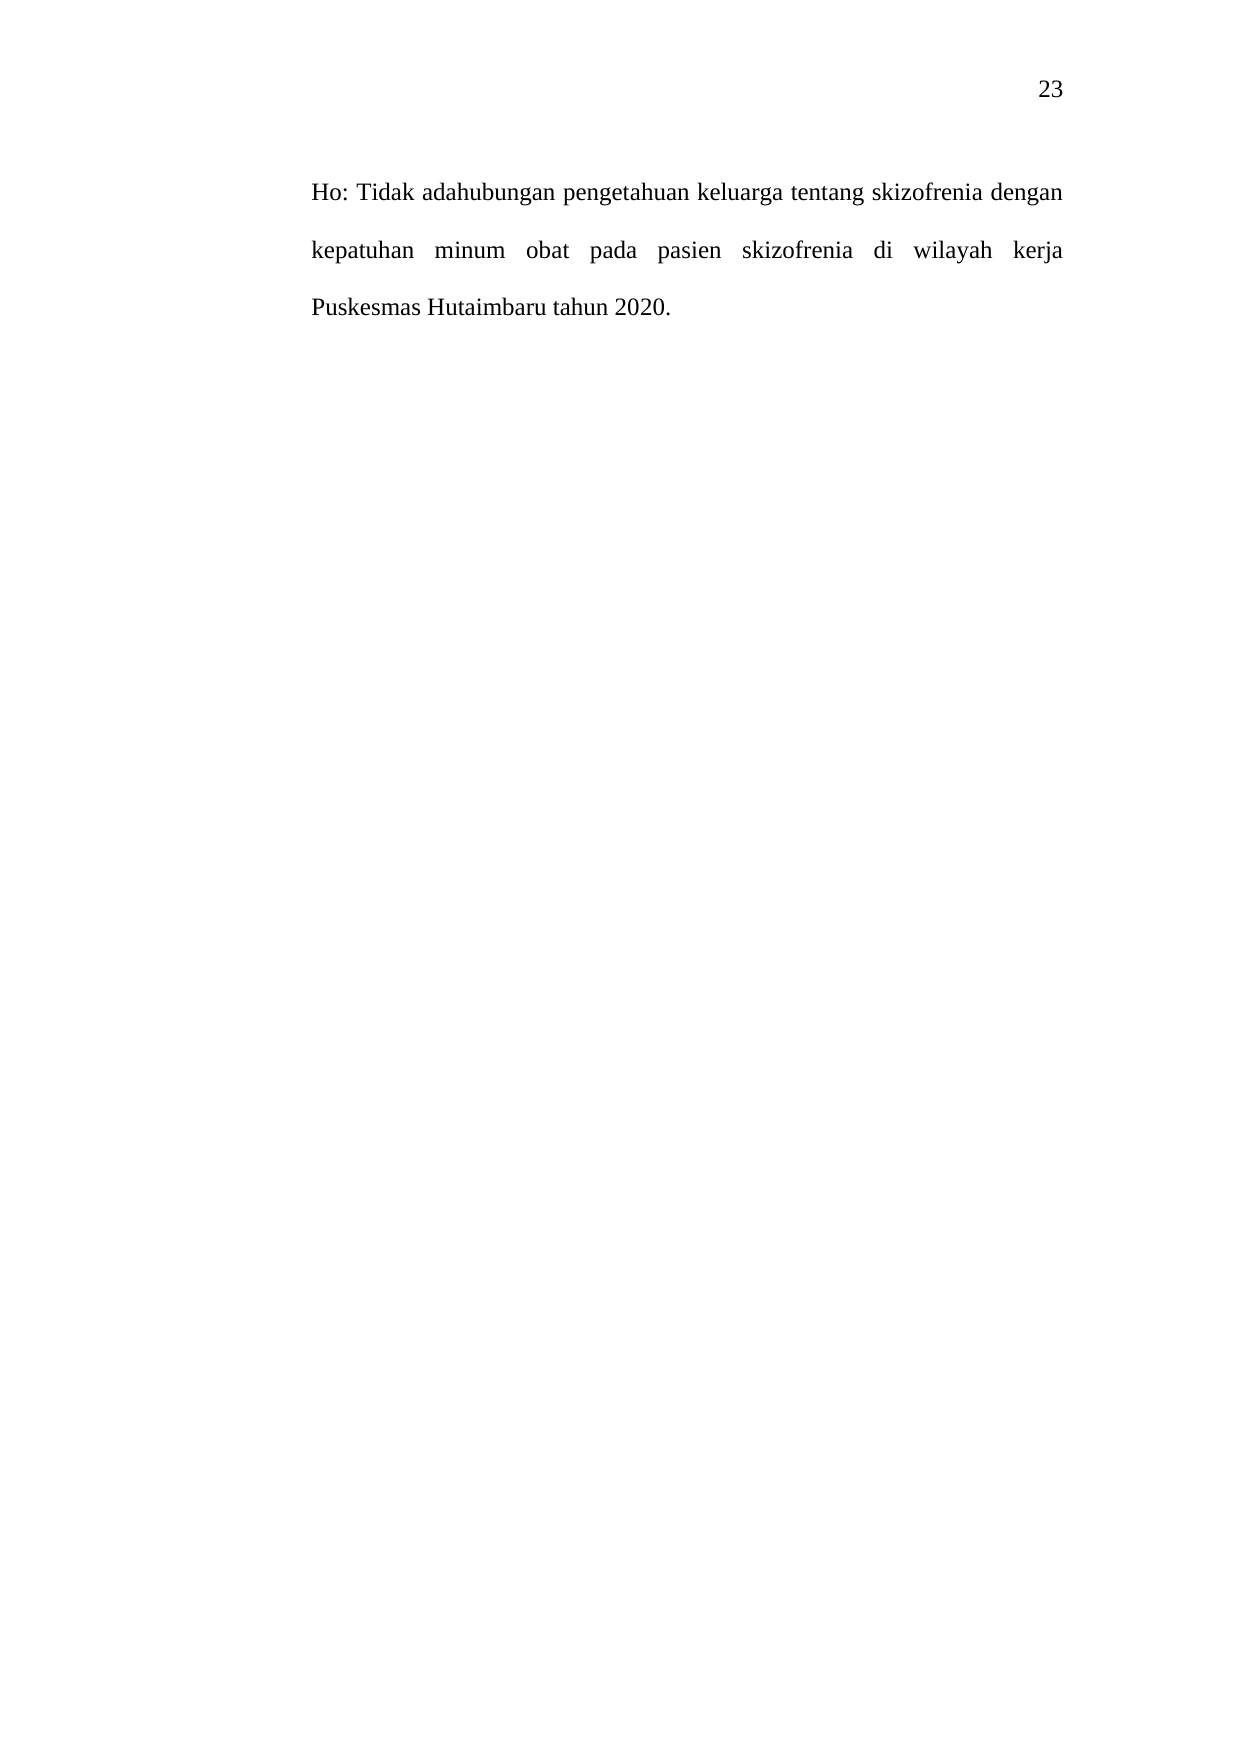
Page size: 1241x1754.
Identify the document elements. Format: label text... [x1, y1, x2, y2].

list Ho: Tidak adahubungan pengetahuan keluarga tentang skizofrenia dengan kepatuhan minum obat pada pasien skizofrenia di wilayah kerja Puskesmas Hutaimbaru tahun 2020. [311, 177, 1063, 321]
